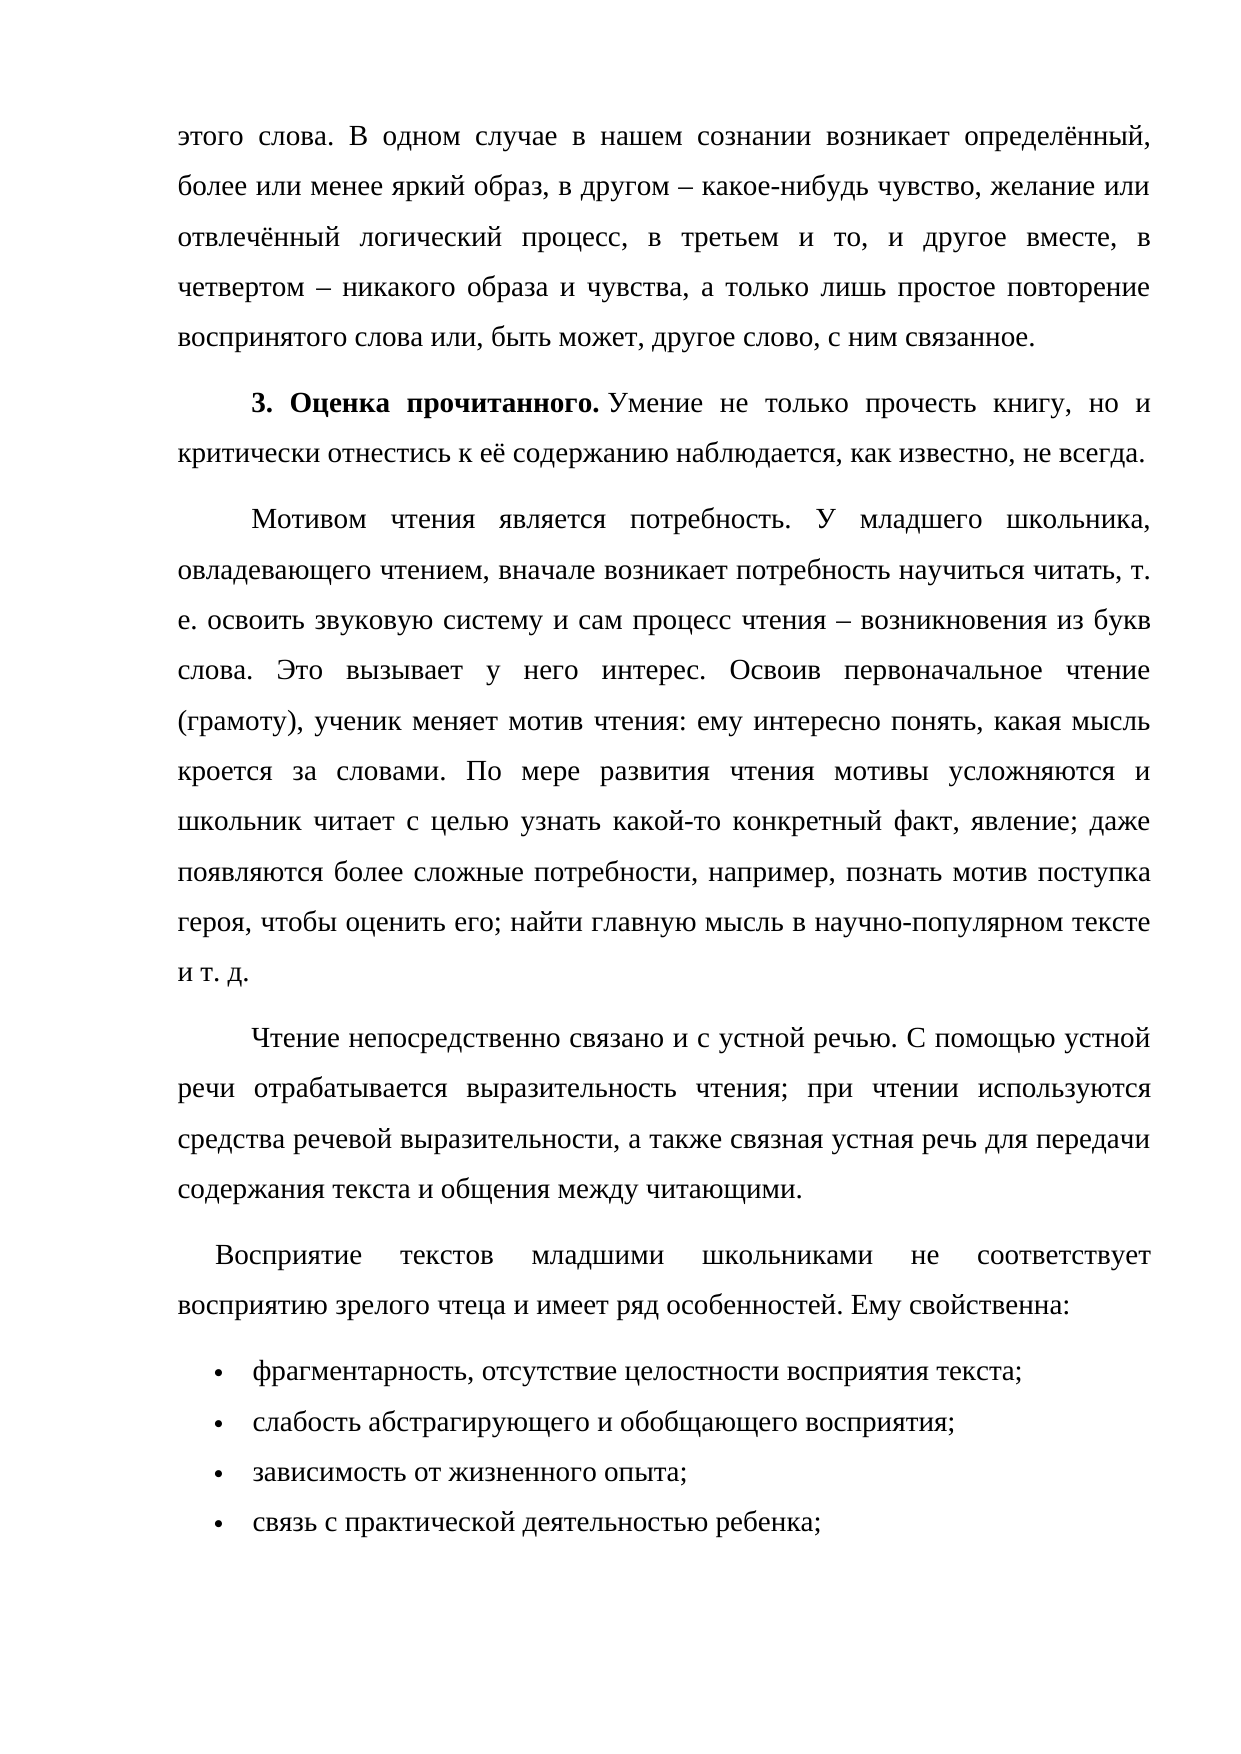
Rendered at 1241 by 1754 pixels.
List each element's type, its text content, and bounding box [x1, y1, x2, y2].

text Мотивом чтения является потребность. У младшего школьника, овладевающего чтением, вначале возникает потребность научиться читать, т. е. освоить звуковую систему и сам процесс чтения – возникновения из букв слова. Это вызывает у него интерес. Освоив первоначальное чтение (грамоту), ученик меняет мотив чтения: ему интересно понять, какая мысль кроется за словами. По мере развития чтения мотивы усложняются и школьник читает с целью узнать какой-то конкретный факт, явление; даже появляются более сложные потребности, например, познать мотив поступка героя, чтобы оценить его; найти главную мысль в научно-популярном тексте и т. д. [177, 502, 1152, 988]
text Чтение непосредственно связано и с устной речью. С помощью устной речи отрабатывается выразительность чтения; при чтении используются средства речевой выразительности, а также связная устная речь для передачи содержания текста и общения между читающими. [177, 1020, 1152, 1205]
list зависимость от жизненного опыта; [215, 1454, 1152, 1488]
list фрагментарность, отсутствие целостности восприятия текста; [215, 1353, 1152, 1387]
text 3. Оценка прочитанного. Умение не только прочесть книгу, но и критически отнестись к её содержанию наблюдается, как известно, не всегда. [177, 385, 1152, 469]
list связь с практической деятельностью ребенка; [215, 1504, 1152, 1538]
list слабость абстрагирующего и обобщающего восприятия; [215, 1404, 1152, 1437]
text Восприятие текстов младшими школьниками не соответствует восприятию зрелого чтеца и имеет ряд особенностей. Ему свойственна: [177, 1237, 1152, 1321]
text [177, 118, 1152, 353]
